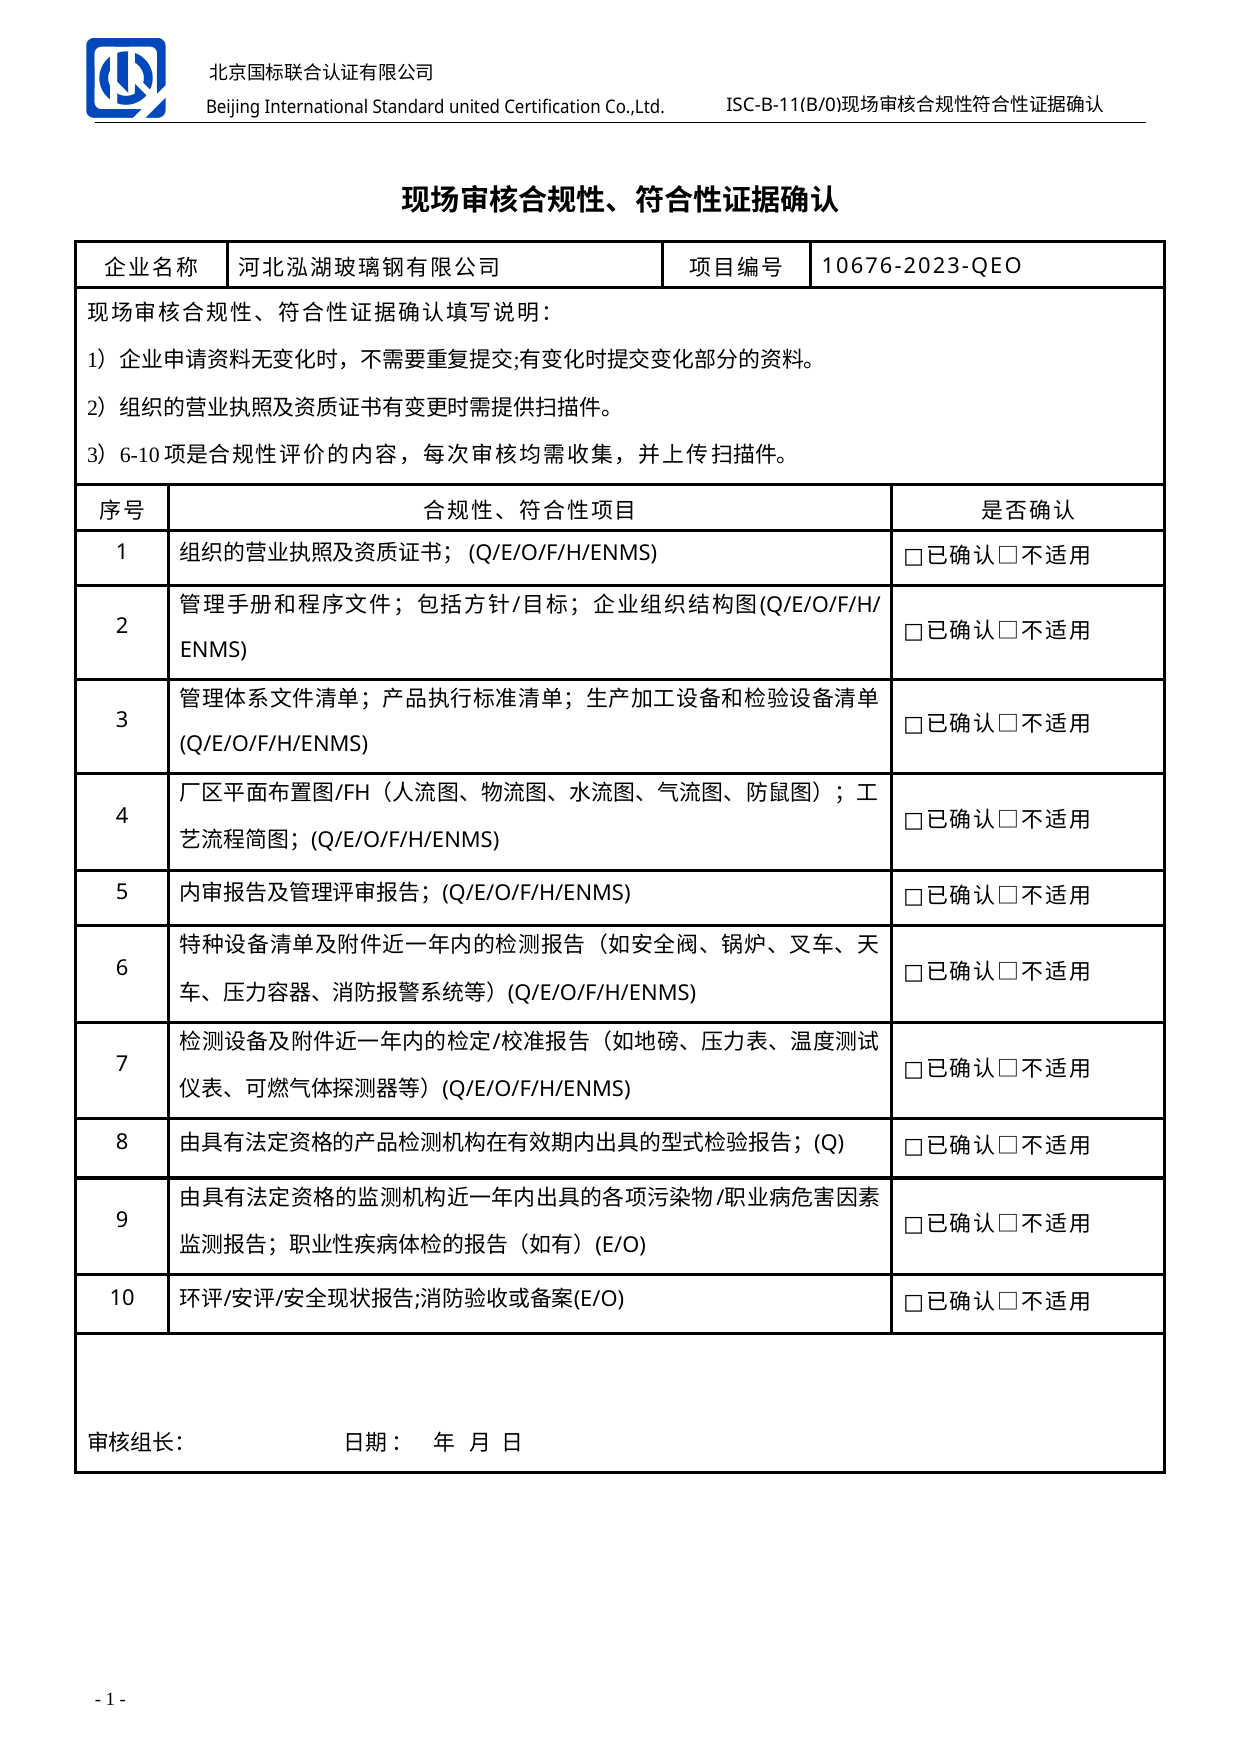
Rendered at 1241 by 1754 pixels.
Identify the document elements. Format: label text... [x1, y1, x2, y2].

text 现场审核合规性、符合性证据确认 [94, 177, 1146, 219]
table_cell □已确认□不适用 [893, 532, 1163, 584]
table_cell 检测设备及附件近一年内的检定/校准报告（如地磅、压力表、温度测试仪表、可燃气体探测器等）(Q/E/O/F/H/ENMS) [170, 1024, 890, 1117]
table_cell 5 [77, 872, 167, 924]
table_header 河北泓湖玻璃钢有限公司 [229, 243, 661, 286]
table_cell 由具有法定资格的产品检测机构在有效期内出具的型式检验报告；(Q) [170, 1120, 890, 1176]
table_cell 序号 [77, 486, 167, 529]
table_cell 是否确认 [893, 486, 1163, 529]
table_cell 2 [77, 587, 167, 678]
table_cell 特种设备清单及附件近一年内的检测报告（如安全阀、锅炉、叉车、天车、压力容器、消防报警系统等）(Q/E/O/F/H/ENMS) [170, 927, 890, 1021]
table_cell 9 [77, 1180, 167, 1273]
table_cell 内审报告及管理评审报告；(Q/E/O/F/H/ENMS) [170, 872, 890, 924]
table_header 10676-2023-QEO [812, 243, 1163, 286]
table_cell □已确认□不适用 [893, 1180, 1163, 1273]
table_cell 3 [77, 681, 167, 772]
table_cell 管理手册和程序文件；包括方针/目标；企业组织结构图(Q/E/O/F/H/ENMS) [170, 587, 890, 678]
table_cell 由具有法定资格的监测机构近一年内出具的各项污染物/职业病危害因素监测报告；职业性疾病体检的报告（如有）(E/O) [170, 1180, 890, 1273]
table_cell 4 [77, 775, 167, 868]
table_cell □已确认□不适用 [893, 1120, 1163, 1176]
table_cell 1 [77, 532, 167, 584]
table_cell 现场审核合规性、符合性证据确认填写说明： 1）企业申请资料无变化时，不需要重复提交;有变化时提交变化部分的资料。 2）组织的营业执照及资质证书有变更时需提供扫描件。 3）6-10项是合规性评价的内容，每次审核均需收集，并上传扫描件。 [77, 289, 1163, 483]
table_cell □已确认□不适用 [893, 681, 1163, 772]
table_cell 7 [77, 1024, 167, 1117]
table_header 企业名称 [77, 243, 226, 286]
table_cell 审核组长： 日期 ： 年 月 日 [77, 1335, 1163, 1471]
table_cell □已确认□不适用 [893, 1024, 1163, 1117]
table_cell 组织的营业执照及资质证书； (Q/E/O/F/H/ENMS) [170, 532, 890, 584]
table_cell 合规性、符合性项目 [170, 486, 890, 529]
table_cell 环评/安评/安全现状报告;消防验收或备案(E/O) [170, 1276, 890, 1332]
table_cell 8 [77, 1120, 167, 1176]
table_cell □已确认□不适用 [893, 587, 1163, 678]
table_cell 管理体系文件清单；产品执行标准清单；生产加工设备和检验设备清单(Q/E/O/F/H/ENMS) [170, 681, 890, 772]
table_cell 10 [77, 1276, 167, 1332]
table_cell □已确认□不适用 [893, 927, 1163, 1021]
table_header 项目编号 [664, 243, 809, 286]
table_cell □已确认□不适用 [893, 1276, 1163, 1332]
table_cell □已确认□不适用 [893, 872, 1163, 924]
table_cell 6 [77, 927, 167, 1021]
table_cell 厂区平面布置图/FH（人流图、物流图、水流图、气流图、防鼠图）；工艺流程简图；(Q/E/O/F/H/ENMS) [170, 775, 890, 868]
picture [86, 38, 166, 118]
table_cell □已确认□不适用 [893, 775, 1163, 868]
